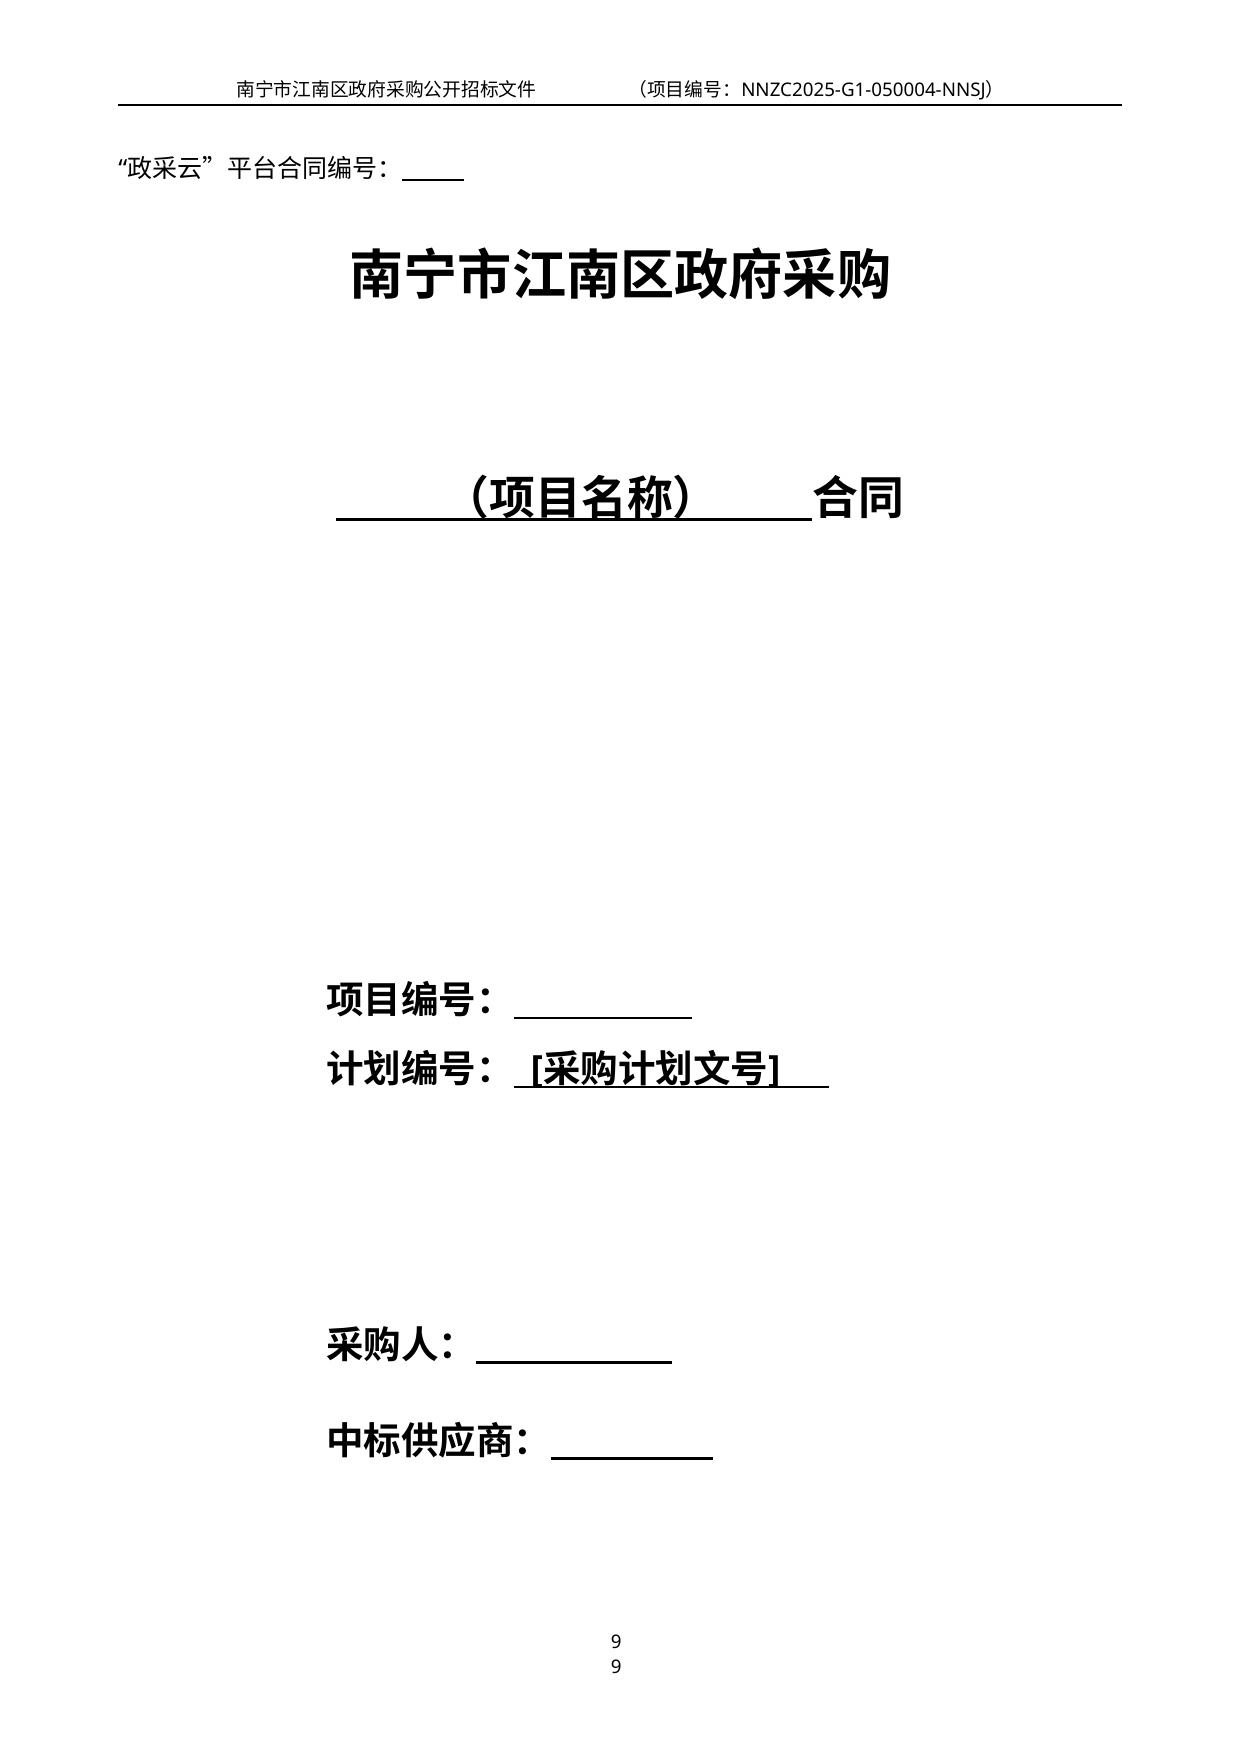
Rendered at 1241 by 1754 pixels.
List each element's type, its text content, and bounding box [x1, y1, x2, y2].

text （项目名称） 合同 [118, 460, 1122, 529]
text 项目编号： [118, 963, 1122, 1032]
text “政采云”平台合同编号： [118, 132, 1122, 201]
text 南宁市江南区政府采购 [118, 219, 1122, 322]
text 计划编号： [采购计划文号] [118, 1032, 1122, 1101]
text 中标供应商： [118, 1403, 1122, 1472]
text 采购人： [118, 1307, 1122, 1376]
